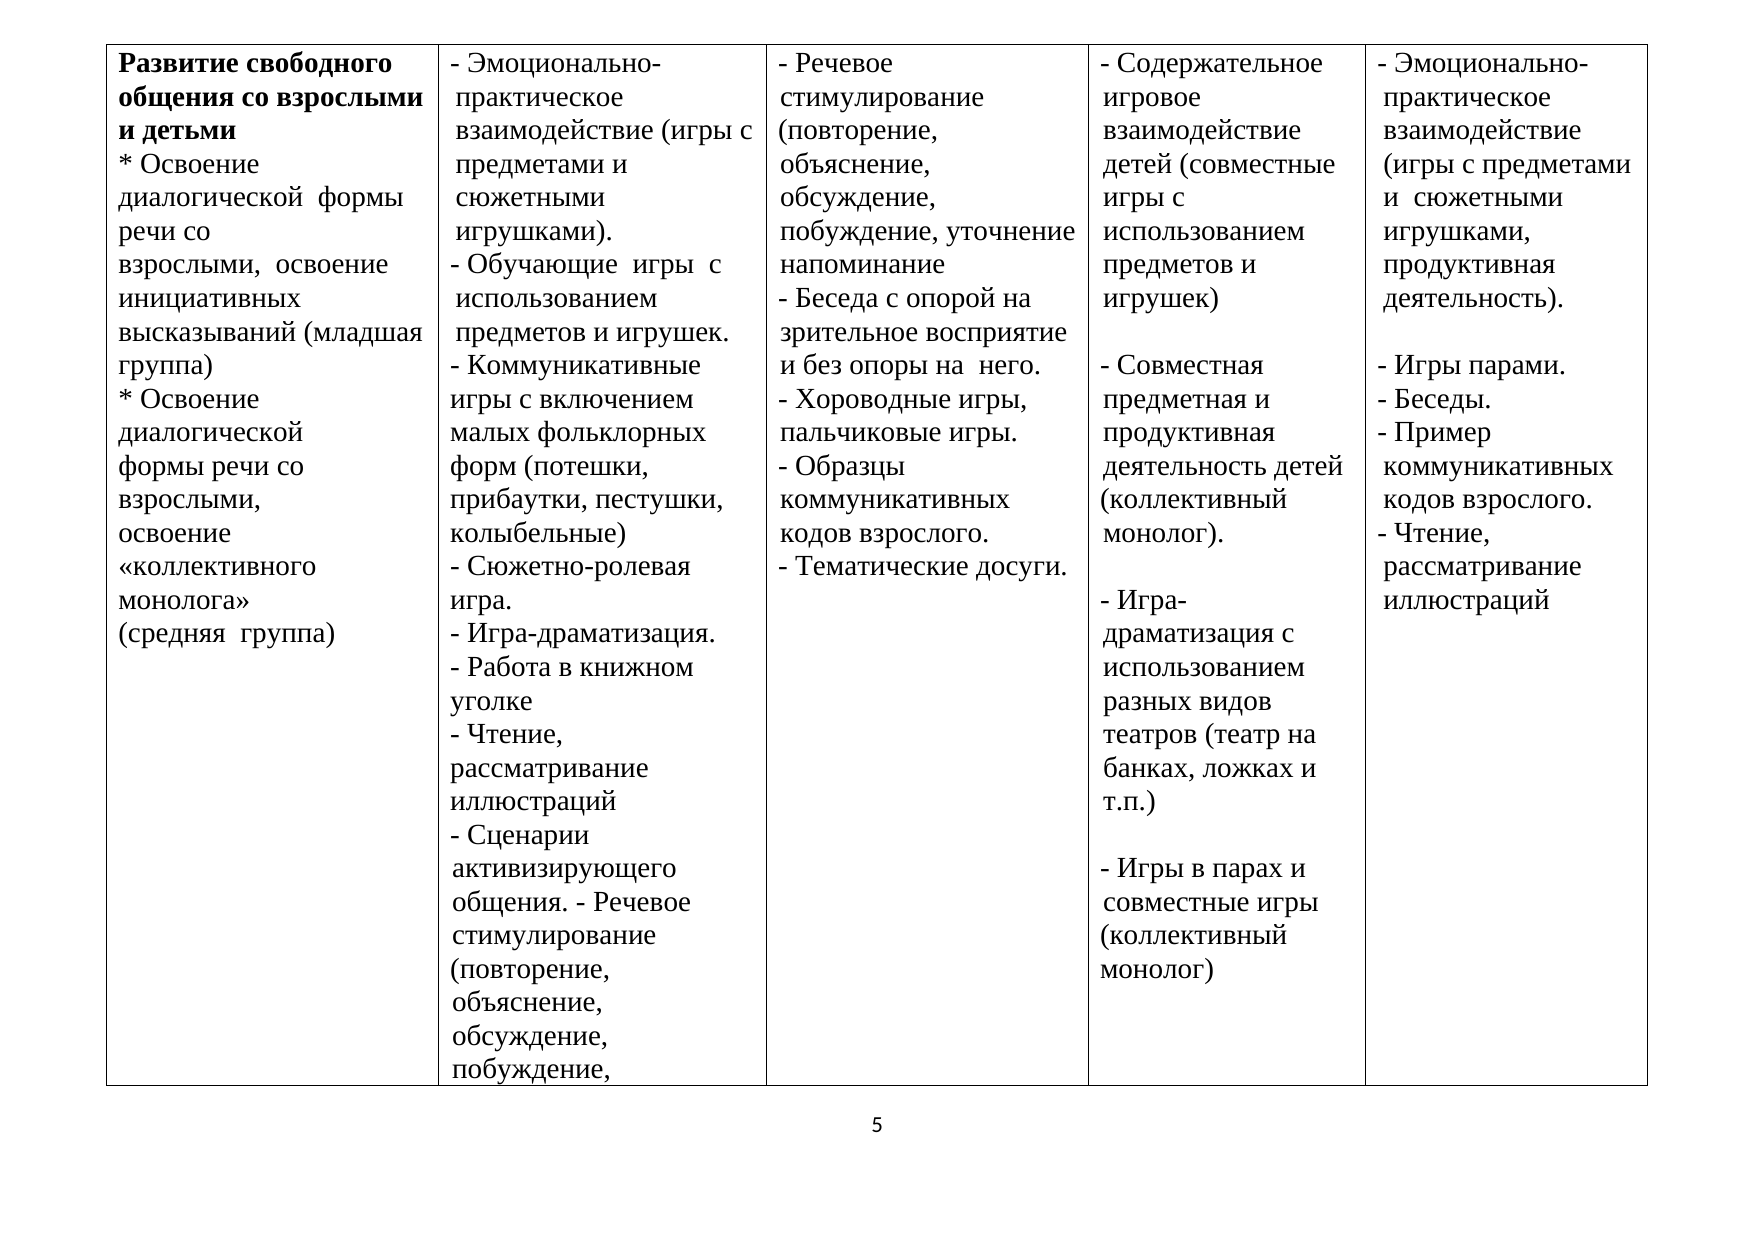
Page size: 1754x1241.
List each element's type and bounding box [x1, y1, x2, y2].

table_cell [1089, 45, 1365, 1085]
table_cell [767, 45, 1088, 1085]
table_cell [1366, 45, 1647, 1085]
table_cell [439, 45, 766, 1085]
table_cell [107, 45, 438, 1085]
